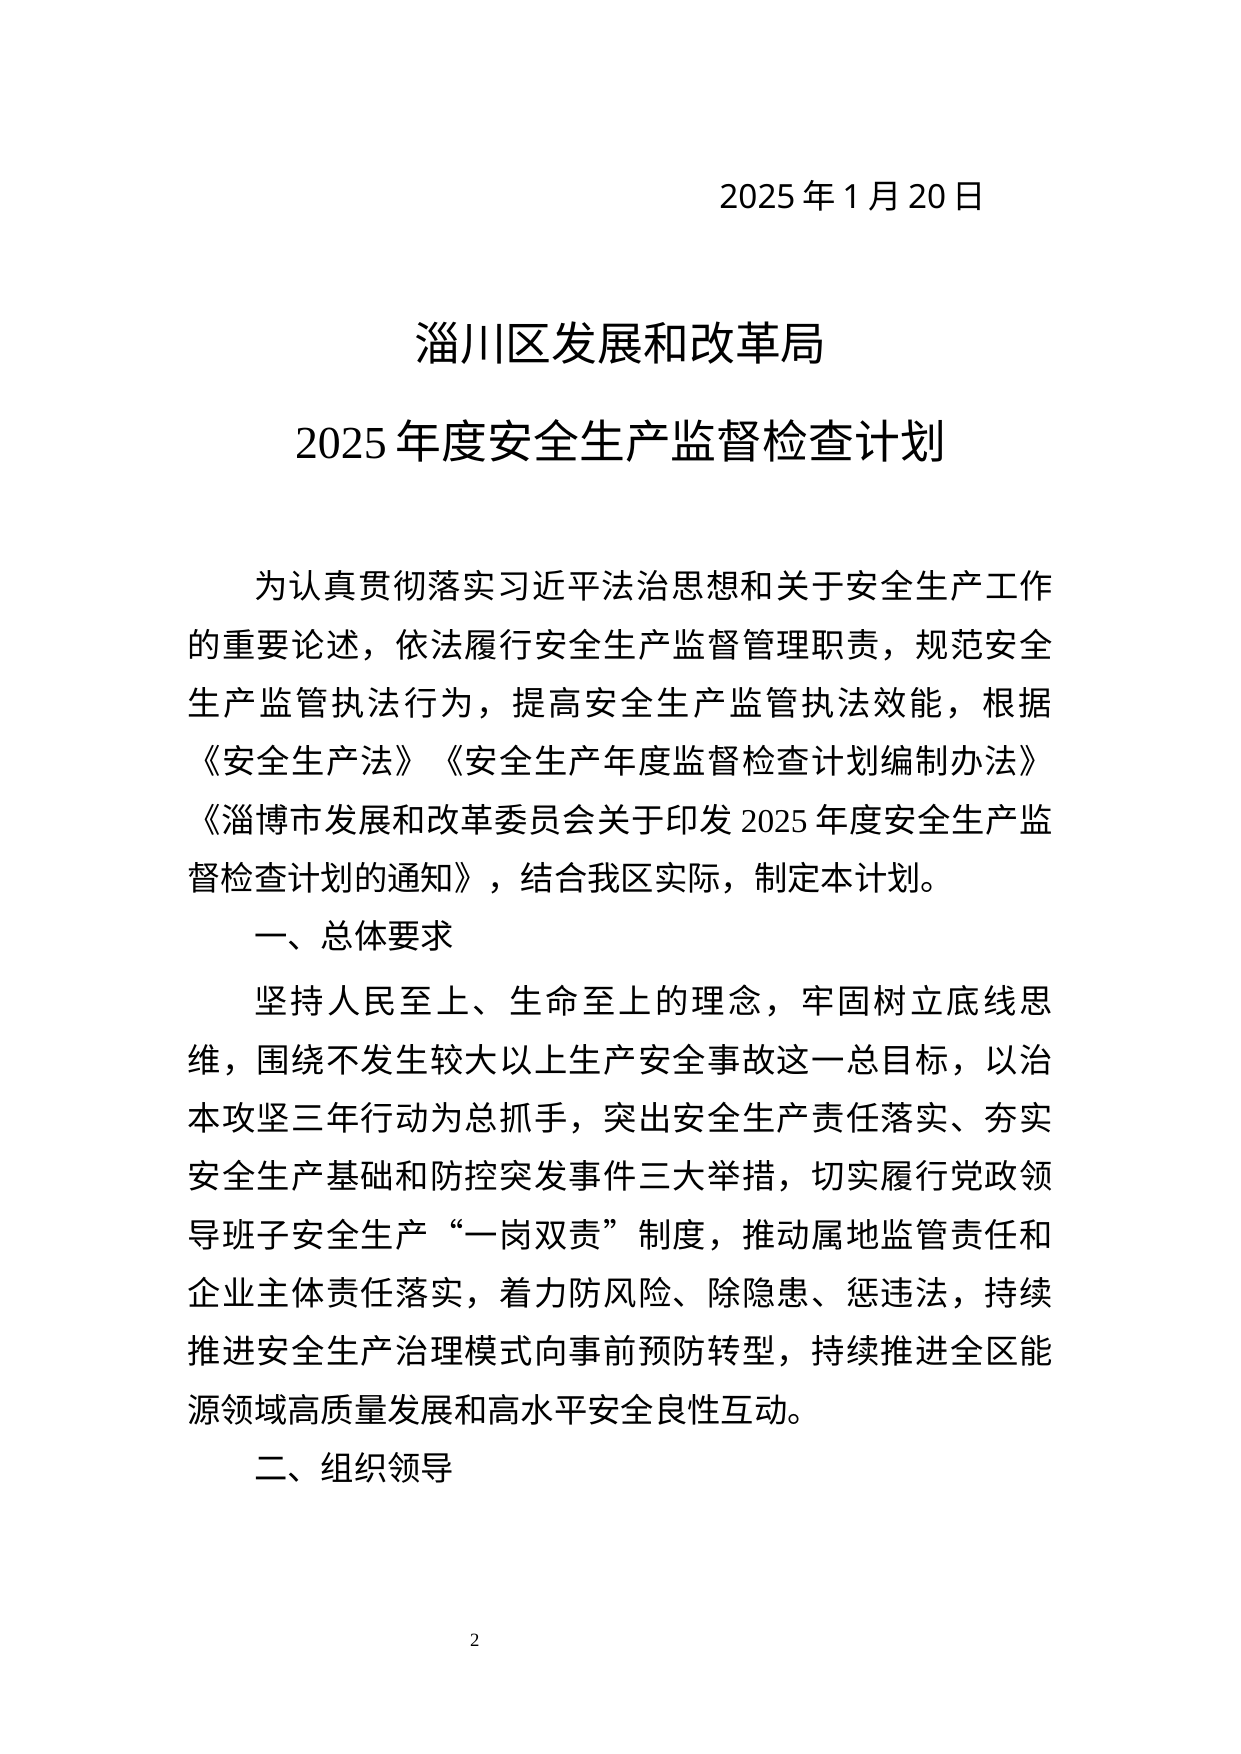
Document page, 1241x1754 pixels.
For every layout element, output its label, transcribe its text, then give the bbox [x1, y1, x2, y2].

text 2025年1月20日 [719, 162, 1053, 227]
text 2025年度安全生产监督检查计划 [187, 389, 1053, 487]
list 组织领导 [187, 1434, 1053, 1499]
text 淄川区发展和改革局 [187, 292, 1053, 389]
list 总体要求 [187, 902, 1053, 967]
text 坚持人民至上、生命至上的理念，牢固树立底线思维，围绕不发生较大以上生产安全事故这一总目标，以治本攻坚三年行动为总抓手，突出安全生产责任落实、夯实安全生产基础和防控突发事件三大举措，切实履行党政领导班子安全生产“一岗双责”制度，推动属地监管责任和企业主体责任落实，着力防风险、除隐患、惩违法，持续推进安全生产治理模式向事前预防转型，持续推进全区能源领域高质量发展和高水平安全良性互动。 [187, 967, 1053, 1434]
text 为认真贯彻落实习近平法治思想和关于安全生产工作的重要论述，依法履行安全生产监督管理职责，规范安全生产监管执法行为，提高安全生产监管执法效能，根据《安全生产法》《安全生产年度监督检查计划编制办法》《淄博市发展和改革委员会关于印发2025年度安全生产监督检查计划的通知》，结合我区实际，制定本计划。 [187, 552, 1053, 902]
